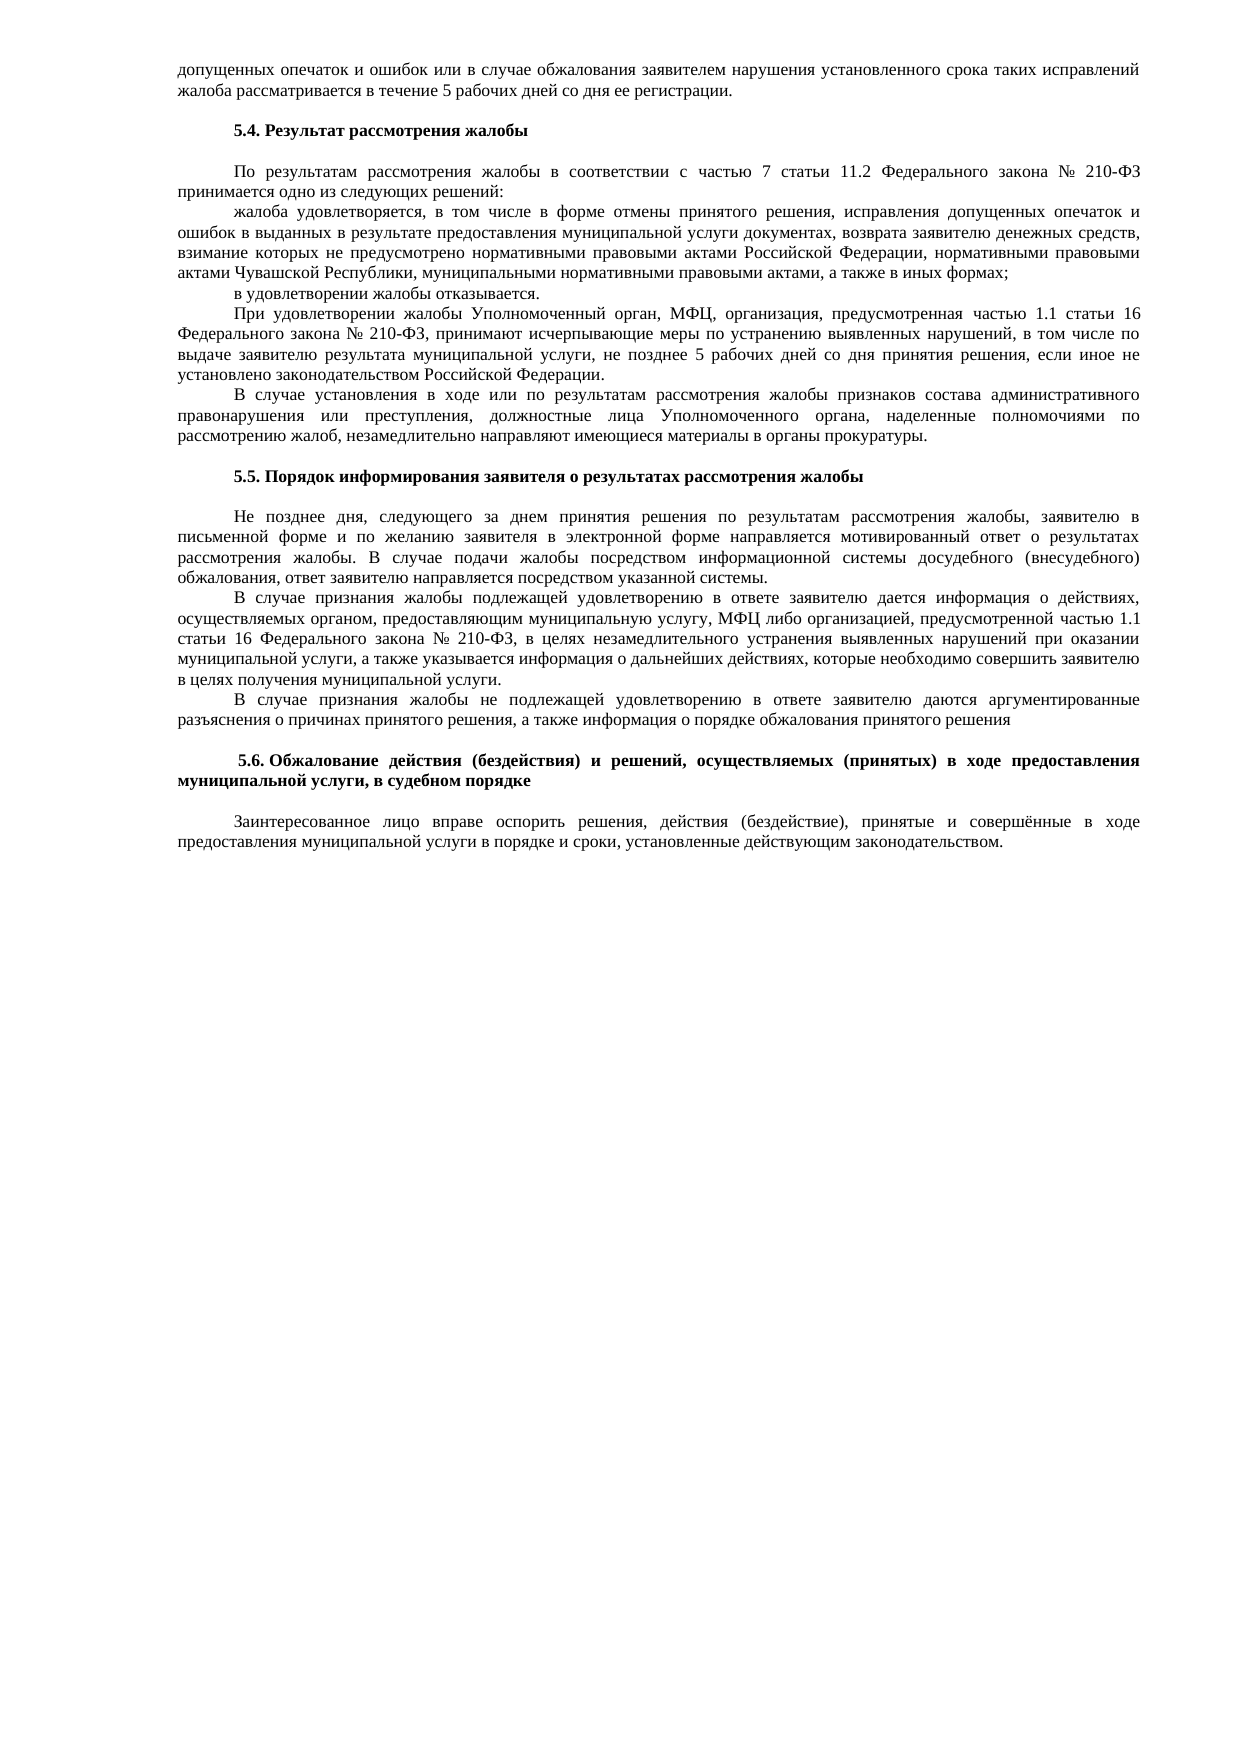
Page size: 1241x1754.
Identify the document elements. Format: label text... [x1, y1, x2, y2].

text Заинтересованное лицо вправе оспорить решения, действия (бездействие), принятые и совершённые в ходе предоставления муниципальной услуги в порядке и сроки, установленные действующим законодательством. [177, 811, 1141, 851]
text В случае признания жалобы не подлежащей удовлетворению в ответе заявителю даются аргументированные разъяснения о причинах принятого решения, а также информация о порядке обжалования принятого решения [177, 689, 1141, 729]
text Не позднее дня, следующего за днем принятия решения по результатам рассмотрения жалобы, заявителю в письменной форме и по желанию заявителя в электронной форме направляется мотивированный ответ о результатах рассмотрения жалобы. В случае подачи жалобы посредством информационной системы досудебного (внесудебного) обжалования, ответ заявителю направляется посредством указанной системы. [177, 506, 1141, 587]
text При удовлетворении жалобы Уполномоченный орган, МФЦ, организация, предусмотренная частью 1.1 статьи 16 Федерального закона № 210-ФЗ, принимают исчерпывающие меры по устранению выявленных нарушений, в том числе по выдаче заявителю результата муниципальной услуги, не позднее 5 рабочих дней со дня принятия решения, если иное не установлено законодательством Российской Федерации. [177, 303, 1141, 384]
text жалоба удовлетворяется, в том числе в форме отмены принятого решения, исправления допущенных опечаток и ошибок в выданных в результате предоставления муниципальной услуги документах, возврата заявителю денежных средств, взимание которых не предусмотрено нормативными правовыми актами Российской Федерации, нормативными правовыми актами Чувашской Республики, муниципальными нормативными правовыми актами, а также в иных формах; [177, 201, 1141, 283]
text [177, 59, 1141, 100]
text в удовлетворении жалобы отказывается. [177, 283, 1141, 303]
text В случае признания жалобы подлежащей удовлетворению в ответе заявителю дается информация о действиях, осуществляемых органом, предоставляющим муниципальную услугу, МФЦ либо организацией, предусмотренной частью 1.1 статьи 16 Федерального закона № 210-ФЗ, в целях незамедлительного устранения выявленных нарушений при оказании муниципальной услуги, а также указывается информация о дальнейших действиях, которые необходимо совершить заявителю в целях получения муниципальной услуги. [177, 587, 1141, 689]
title 5.5. Порядок информирования заявителя о результатах рассмотрения жалобы [177, 465, 1141, 486]
text 5.6. Обжалование действия (бездействия) и решений, осуществляемых (принятых) в ходе предоставления муниципальной услуги, в судебном порядке [177, 750, 1141, 790]
text В случае установления в ходе или по результатам рассмотрения жалобы признаков состава административного правонарушения или преступления, должностные лица Уполномоченного органа, наделенные полномочиями по рассмотрению жалоб, незамедлительно направляют имеющиеся материалы в органы прокуратуры. [177, 384, 1141, 445]
text По результатам рассмотрения жалобы в соответствии с частью 7 статьи 11.2 Федерального закона № 210-ФЗ принимается одно из следующих решений: [177, 161, 1141, 201]
title 5.4. Результат рассмотрения жалобы [177, 120, 1141, 140]
